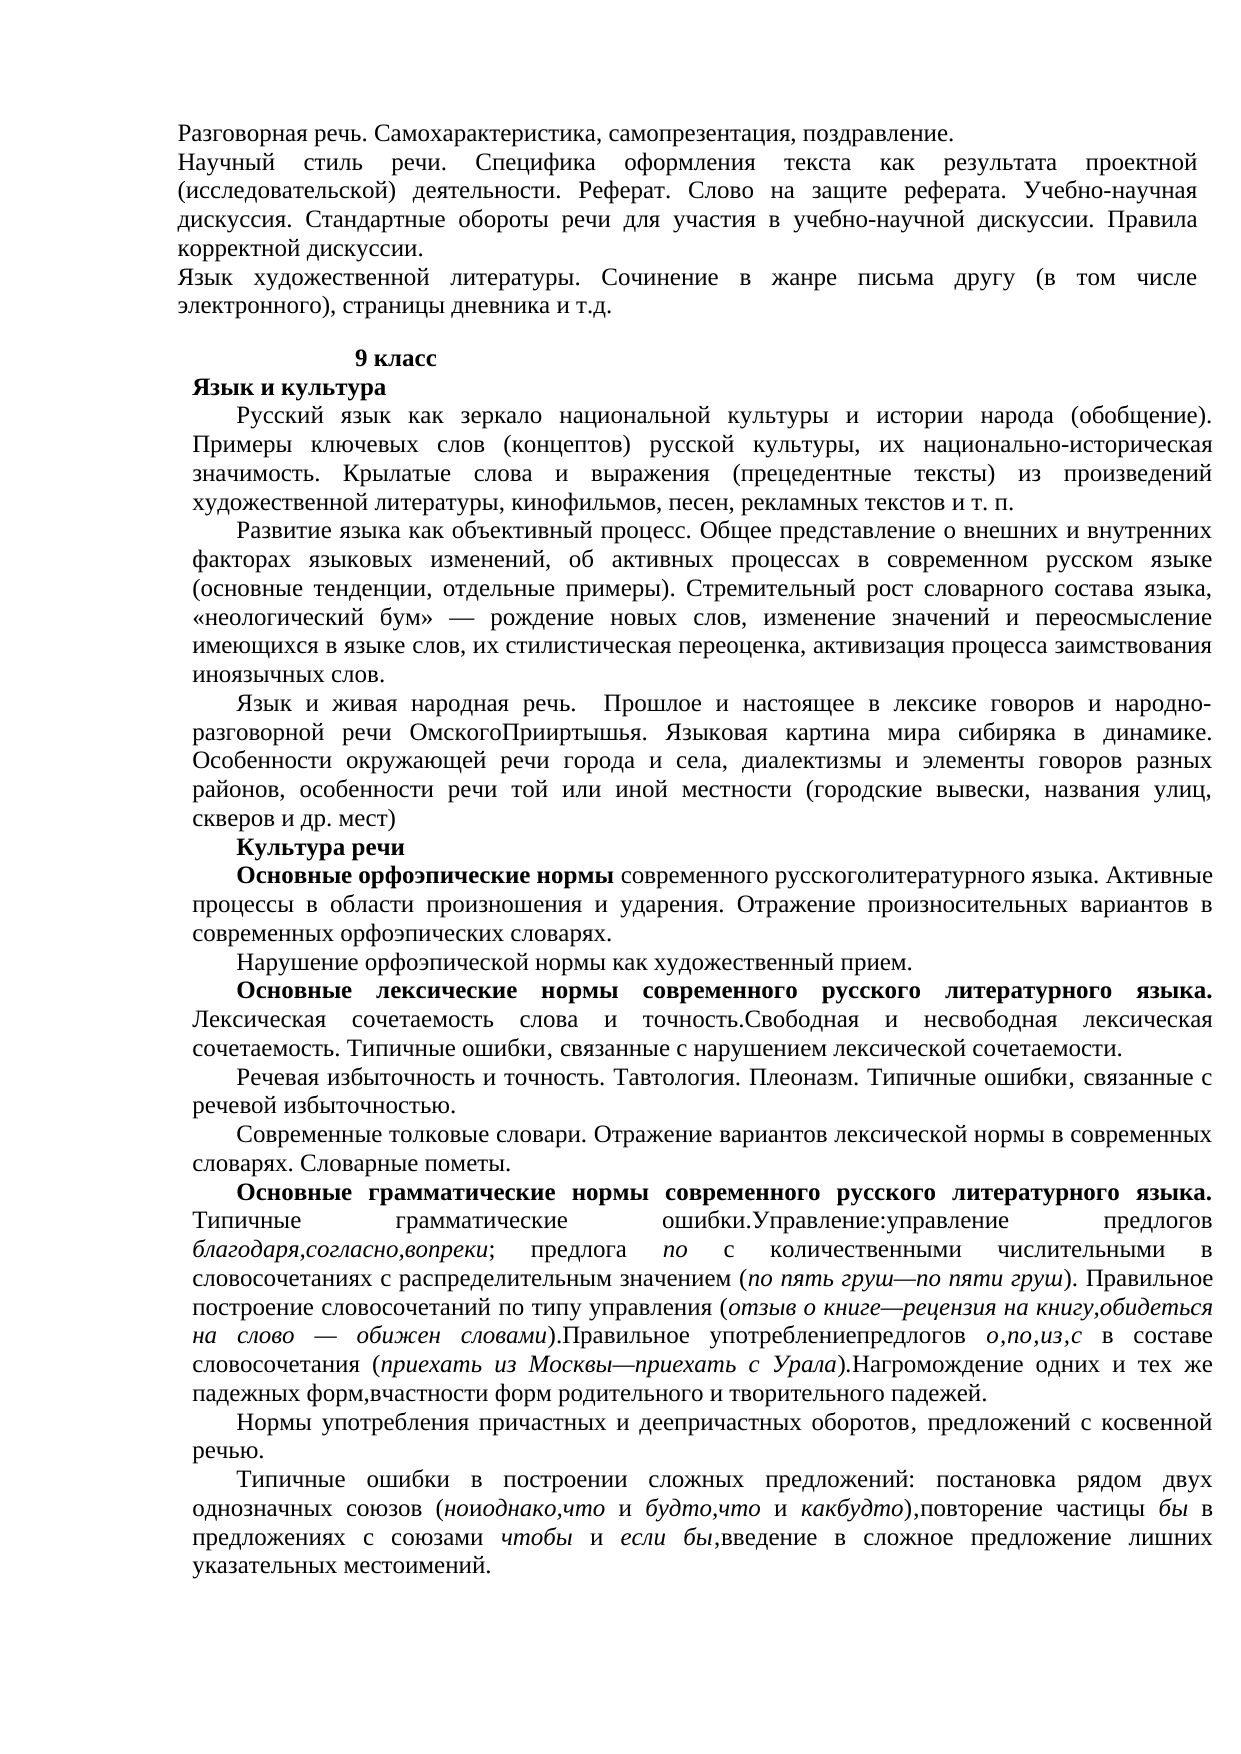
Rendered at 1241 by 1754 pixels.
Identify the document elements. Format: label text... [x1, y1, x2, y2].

text Основные орфоэпические нормы современного русскоголитературного языка. Активные процессы в области произношения и ударения. Отражение произносительных вариантов в современных орфоэпических словарях. [192, 860, 1213, 947]
text Язык и культура [192, 372, 1240, 400]
text 9 класс [355, 343, 1196, 372]
text Научный стиль речи. Специфика оформления текста как результата проектной (исследовательской) деятельности. Реферат. Слово на защите реферата. Учебно-научная дискуссия. Стандартные обороты речи для участия в учебно-научной дискуссии. Правила корректной дискуссии. [177, 147, 1198, 262]
text Основные лексические нормы современного русского литературного языка. Лексическая сочетаемость слова и точность.Свободная и несвободная лексическая сочетаемость. Типичные ошибки‚ связанные с нарушением лексической сочетаемости. [192, 975, 1213, 1062]
text Культура речи [192, 832, 1213, 860]
text Русский язык как зеркало национальной культуры и истории народа (обобщение). Примеры ключевых слов (концептов) русской культуры, их национально-историческая значимость. Крылатые слова и выражения (прецедентные тексты) из произведений художественной литературы, кинофильмов, песен, рекламных текстов и т. п. [192, 400, 1213, 515]
text Развитие языка как объективный процесс. Общее представление о внешних и внутренних факторах языковых изменений, об активных процессах в современном русском языке (основные тенденции, отдельные примеры). Стремительный рост словарного состава языка, «неологический бум» — рождение новых слов, изменение значений и переосмысление имеющихся в языке слов, их стилистическая переоценка, активизация процесса заимствования иноязычных слов. [192, 515, 1213, 688]
text Разговорная речь. Самохарактеристика, самопрезентация, поздравление. [177, 118, 1198, 147]
text Нарушение орфоэпической нормы как художественный прием. [192, 947, 1213, 975]
text Речевая избыточность и точность. Тавтология. Плеоназм. Типичные ошибки‚ связанные с речевой избыточностью. [192, 1062, 1213, 1119]
text Язык и живая народная речь. Прошлое и настоящее в лексике говоров и народно-разговорной речи ОмскогоПрииртышья. Языковая картина мира сибиряка в динамике. Особенности окружающей речи города и села, диалектизмы и элементы говоров разных районов, особенности речи той или иной местности (городские вывески, названия улиц, скверов и др. мест) [192, 688, 1213, 832]
text Основные грамматические нормы современного русского литературного языка. Типичные грамматические ошибки.Управление:управление предлогов благодаря,согласно,вопреки; предлога по с количественными числительными в словосочетаниях с распределительным значением (по пять груш—по пяти груш). Правильное построение словосочетаний по типу управления (отзыв о книге—рецензия на книгу,обидеться на слово — обижен словами).Правильное употреблениепредлогов о‚по‚из‚с в составе словосочетания (приехать из Москвы—приехать с Урала).Нагромождение одних и тех же падежных форм,вчастности форм родительного и творительного падежей. [192, 1177, 1213, 1407]
text Современные толковые словари. Отражение вариантов лексической нормы в современных словарях. Словарные пометы. [192, 1119, 1213, 1177]
text Нормы употребления причастных и деепричастных оборотов‚ предложений с косвенной речью. [192, 1407, 1213, 1464]
text Язык художественной литературы. Сочинение в жанре письма другу (в том числе электронного), страницы дневника и т.д. [177, 262, 1198, 319]
text Типичные ошибки в построении сложных предложений: постановка рядом двух однозначных союзов (ноиоднако,что и будто,что и какбудто)‚повторение частицы бы в предложениях с союзами чтобы и если бы‚введение в сложное предложение лишних указательных местоимений. [192, 1464, 1213, 1579]
